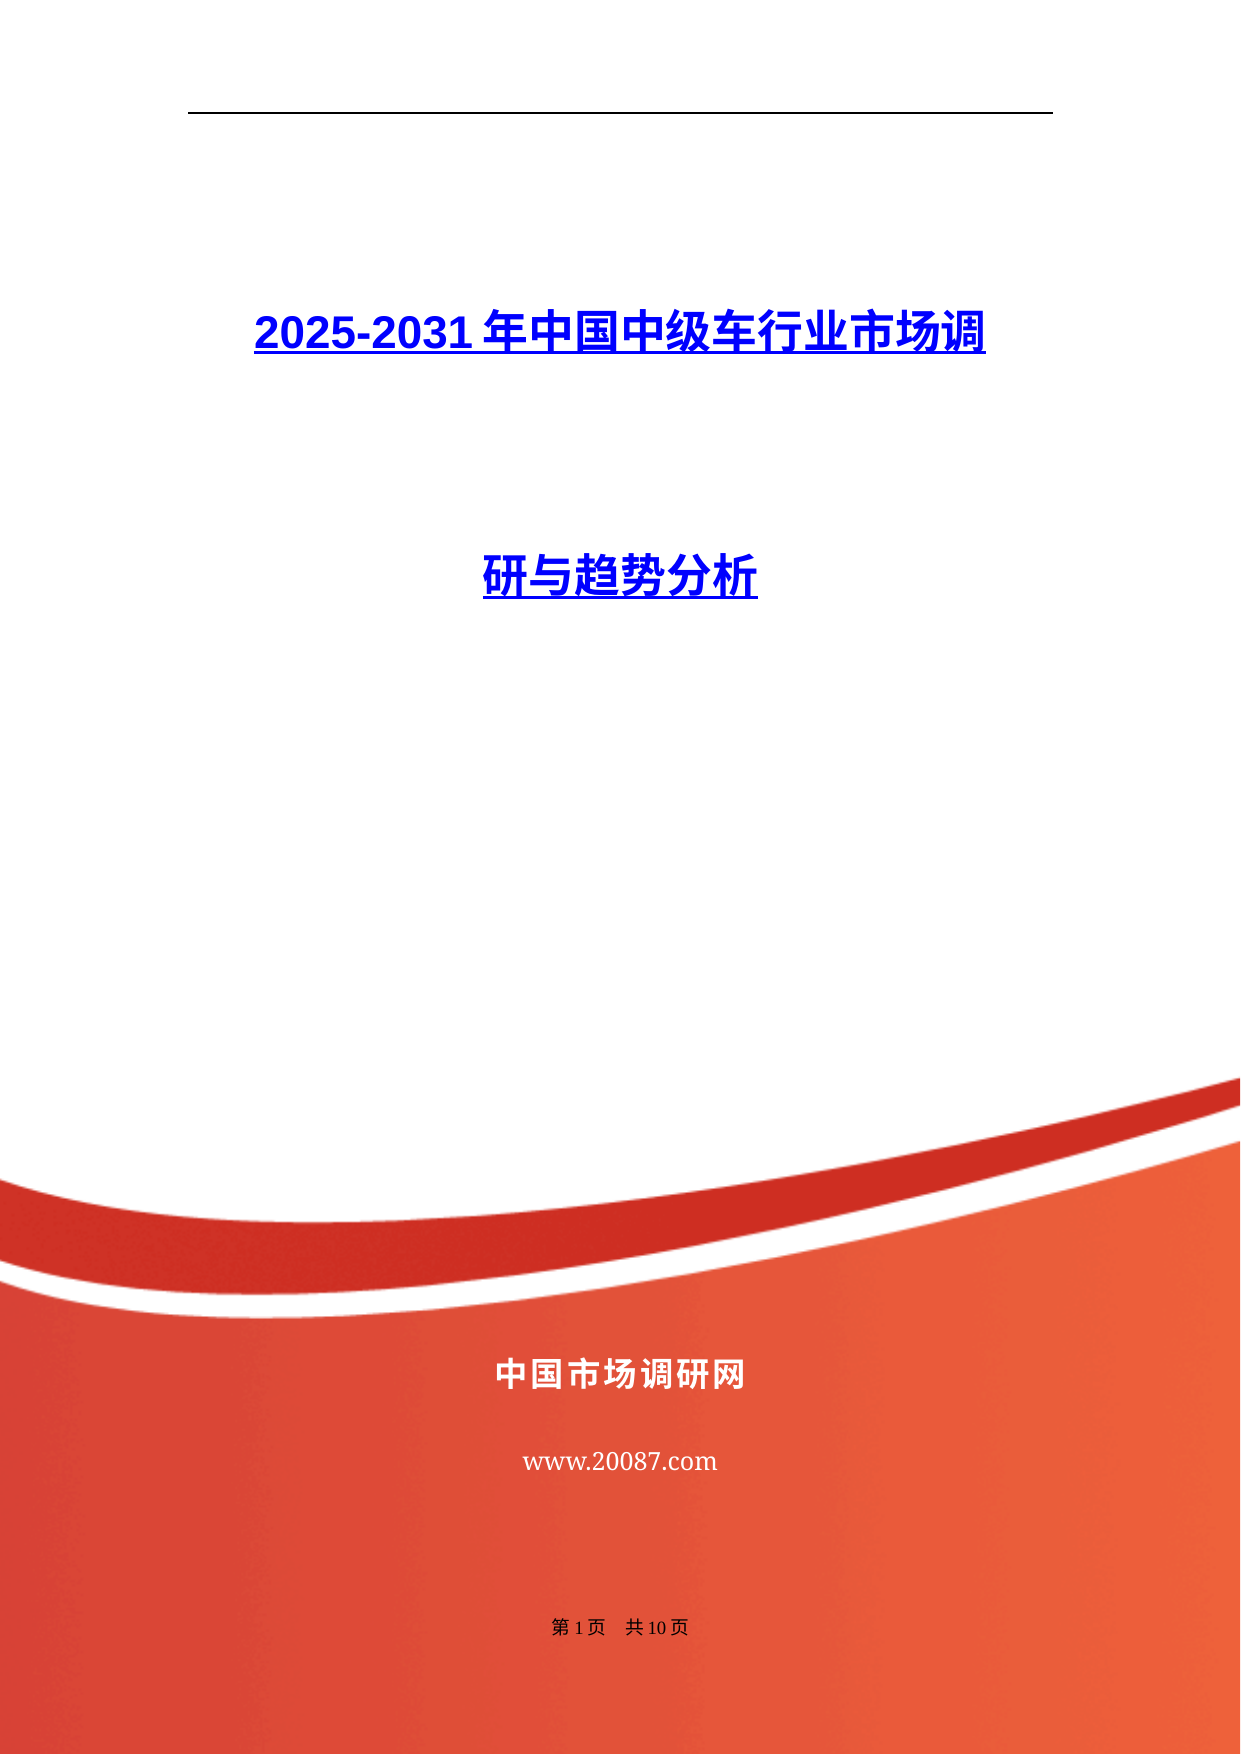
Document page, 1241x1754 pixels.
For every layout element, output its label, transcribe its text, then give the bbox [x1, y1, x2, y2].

table_header 2025-2031年中国中级车行业市场调研与趋势分析 [188, 207, 1053, 773]
text www.20087.com [187, 1428, 1053, 1493]
subtitle 中国市场调研网 [187, 1339, 1053, 1404]
picture [0, 1006, 1241, 1754]
